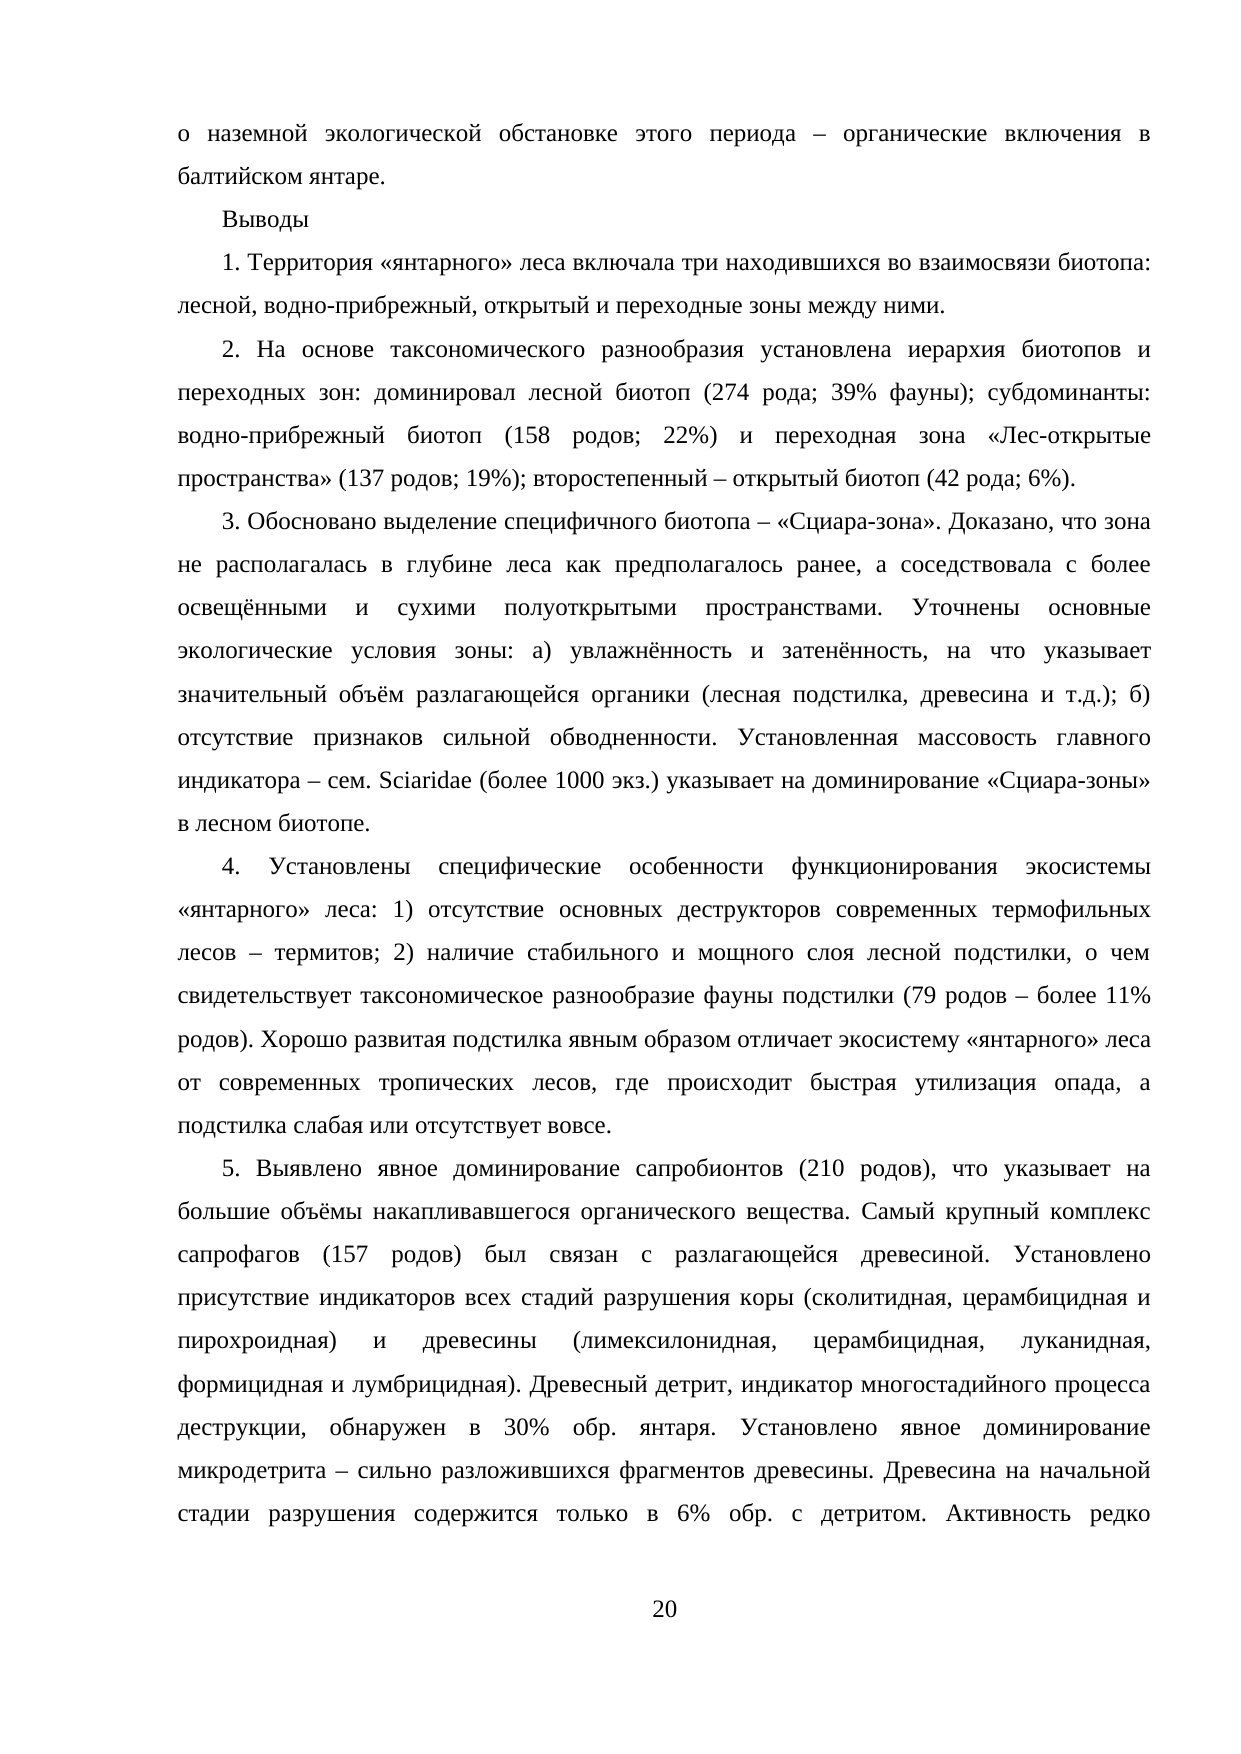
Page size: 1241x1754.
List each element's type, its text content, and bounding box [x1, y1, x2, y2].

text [177, 1153, 1152, 1527]
text 1. Территория «янтарного» леса включала три находившихся во взаимосвязи биотопа: лесной, водно-прибрежный, открытый и переходные зоны между ними. [177, 247, 1152, 319]
text 4. Установлены специфические особенности функционирования экосистемы «янтарного» леса: 1) отсутствие основных деструкторов современных термофильных лесов – термитов; 2) наличие стабильного и мощного слоя лесной подстилки, о чем свидетельствует таксономическое разнообразие фауны подстилки (79 родов – более 11% родов). Хорошо развитая подстилка явным образом отличает экосистему «янтарного» леса от современных тропических лесов, где происходит быстрая утилизация опада, а подстилка слабая или отсутствует вовсе. [177, 851, 1152, 1139]
text 3. Обосновано выделение специфичного биотопа – «Сциара-зона». Доказано, что зона не располагалась в глубине леса как предполагалось ранее, а соседствовала с более освещёнными и сухими полуоткрытыми пространствами. Уточнены основные экологические условия зоны: а) увлажнённость и затенённость, на что указывает значительный объём разлагающейся органики (лесная подстилка, древесина и т.д.); б) отсутствие признаков сильной обводненности. Установленная массовость главного индикатора – сем. Sciaridae (более 1000 экз.) указывает на доминирование «Сциара-зоны» в лесном биотопе. [177, 506, 1152, 837]
text Выводы [177, 204, 1152, 233]
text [177, 118, 1152, 190]
text 2. На основе таксономического разнообразия установлена иерархия биотопов и переходных зон: доминировал лесной биотоп (274 рода; 39% фауны); субдоминанты: водно-прибрежный биотоп (158 родов; 22%) и переходная зона «Лес-открытые пространства» (137 родов; 19%); второстепенный – открытый биотоп (42 рода; 6%). [177, 334, 1152, 492]
